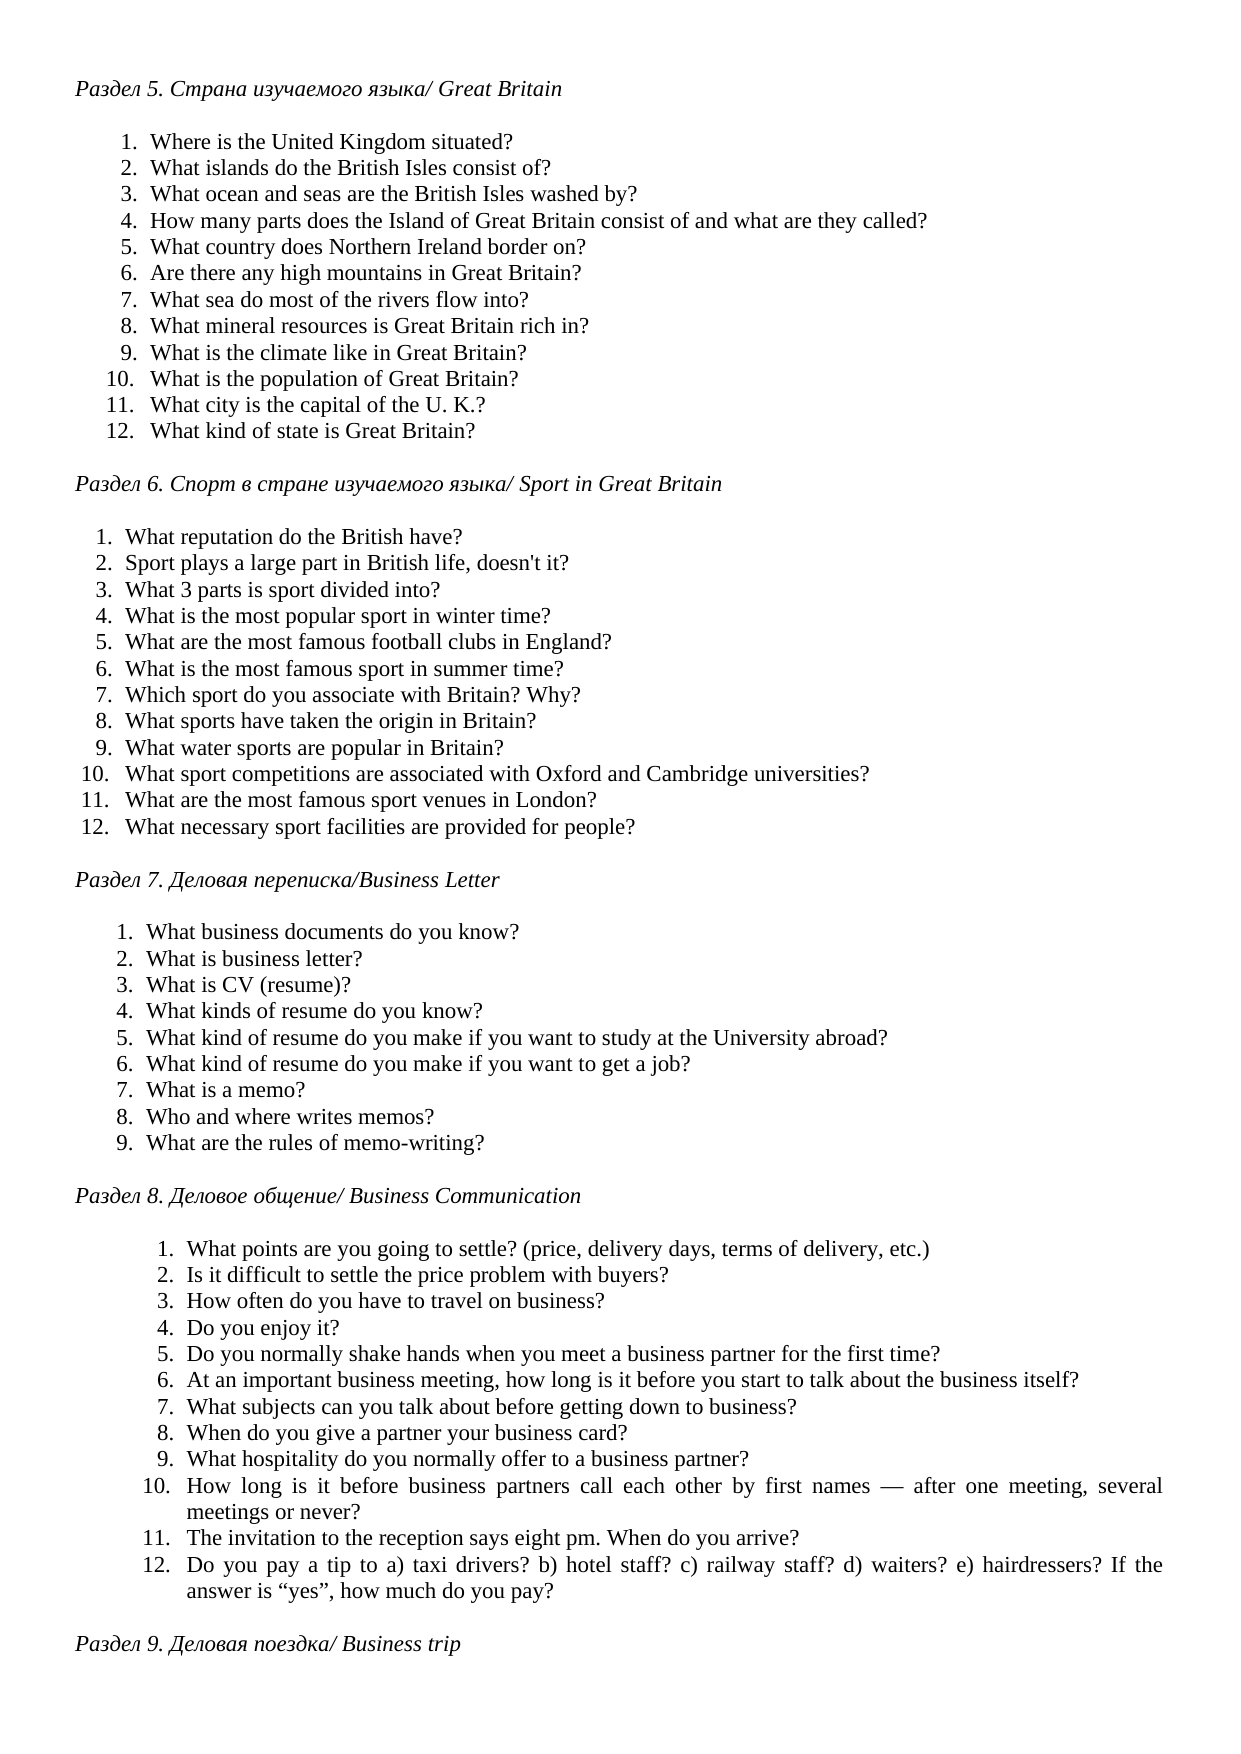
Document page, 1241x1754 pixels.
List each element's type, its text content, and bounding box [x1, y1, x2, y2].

list Are there any high mountains in Great Britain? [120, 259, 1165, 286]
list Do you pay a tip to a) taxi drivers? b) hotel staff? c) railway staff? d) waiters? e) hairdressers? If the answer is “yes”, how much do you pay? [142, 1551, 1165, 1603]
list What business documents do you know? [116, 918, 1165, 945]
list Which sport do you associate with Britain? Why? [95, 681, 1165, 707]
list What city is the capital of the U. K.? [106, 391, 1165, 418]
list What kinds of resume do you know? [116, 997, 1165, 1024]
list What hospitality do you normally offer to a business partner? [157, 1445, 1165, 1472]
list When do you give a partner your business card? [157, 1419, 1165, 1445]
text Раздел 8. Деловое общение/ Business Communication [75, 1182, 1165, 1208]
list The invitation to the reception says eight pm. When do you arrive? [142, 1524, 1165, 1551]
list What sports have taken the origin in Britain? [95, 707, 1165, 734]
list What points are you going to settle? (price, delivery days, terms of delivery, etc.) [157, 1234, 1165, 1261]
list At an important business meeting, how long is it before you start to talk about the business itself? [157, 1366, 1165, 1393]
list What is the population of Great Britain? [106, 365, 1165, 391]
list What is business letter? [116, 945, 1165, 971]
list What sport competitions are associated with Oxford and Cambridge universities? [81, 760, 1165, 787]
list What sea do most of the rivers flow into? [120, 286, 1165, 312]
text Раздел 7. Деловая переписка/Business Letter [75, 866, 1165, 892]
list Do you enjoy it? [157, 1314, 1165, 1340]
list What subjects can you talk about before getting down to business? [157, 1393, 1165, 1419]
text Раздел 5. Страна изучаемого языка/ Great Britain [75, 75, 1165, 101]
list What are the most famous sport venues in London? [81, 787, 1165, 813]
text Раздел 6. Спорт в стране изучаемого языка/ Sport in Great Britain [75, 470, 1165, 497]
list What necessary sport facilities are provided for people? [81, 813, 1165, 839]
list What islands do the British Isles consist of? [120, 154, 1165, 180]
list Do you normally shake hands when you meet a business partner for the first time? [157, 1340, 1165, 1366]
list How long is it before business partners call each other by first names — after one meeting, several meetings or never? [142, 1472, 1165, 1524]
list What are the most famous football clubs in England? [95, 628, 1165, 655]
list What ocean and seas are the British Isles washed by? [120, 180, 1165, 207]
list Sport plays a large part in British life, doesn't it? [95, 549, 1165, 576]
list Where is the United Kingdom situated? [120, 128, 1165, 154]
list What is the most popular sport in winter time? [95, 602, 1165, 628]
list Is it difficult to settle the price problem with buyers? [157, 1261, 1165, 1287]
list What water sports are popular in Britain? [95, 734, 1165, 760]
list What are the rules of memo-writing? [116, 1129, 1165, 1156]
list How often do you have to travel on business? [157, 1287, 1165, 1314]
list How many parts does the Island of Great Britain consist of and what are they called? [120, 207, 1165, 233]
list What is a memo? [116, 1076, 1165, 1103]
list What kind of resume do you make if you want to study at the University abroad? [116, 1024, 1165, 1050]
list What mineral resources is Great Britain rich in? [120, 312, 1165, 338]
list What is the most famous sport in summer time? [95, 655, 1165, 681]
list What 3 parts is sport divided into? [95, 576, 1165, 602]
list What kind of state is Great Britain? [106, 418, 1165, 444]
list What reputation do the British have? [95, 523, 1165, 549]
list Who and where writes memos? [116, 1103, 1165, 1129]
list What is CV (resume)? [116, 971, 1165, 997]
list What country does Northern Ireland border on? [120, 233, 1165, 259]
list What is the climate like in Great Britain? [120, 338, 1165, 365]
list What kind of resume do you make if you want to get a job? [116, 1050, 1165, 1076]
text Раздел 9. Деловая поездка/ Business trip [75, 1630, 1165, 1656]
